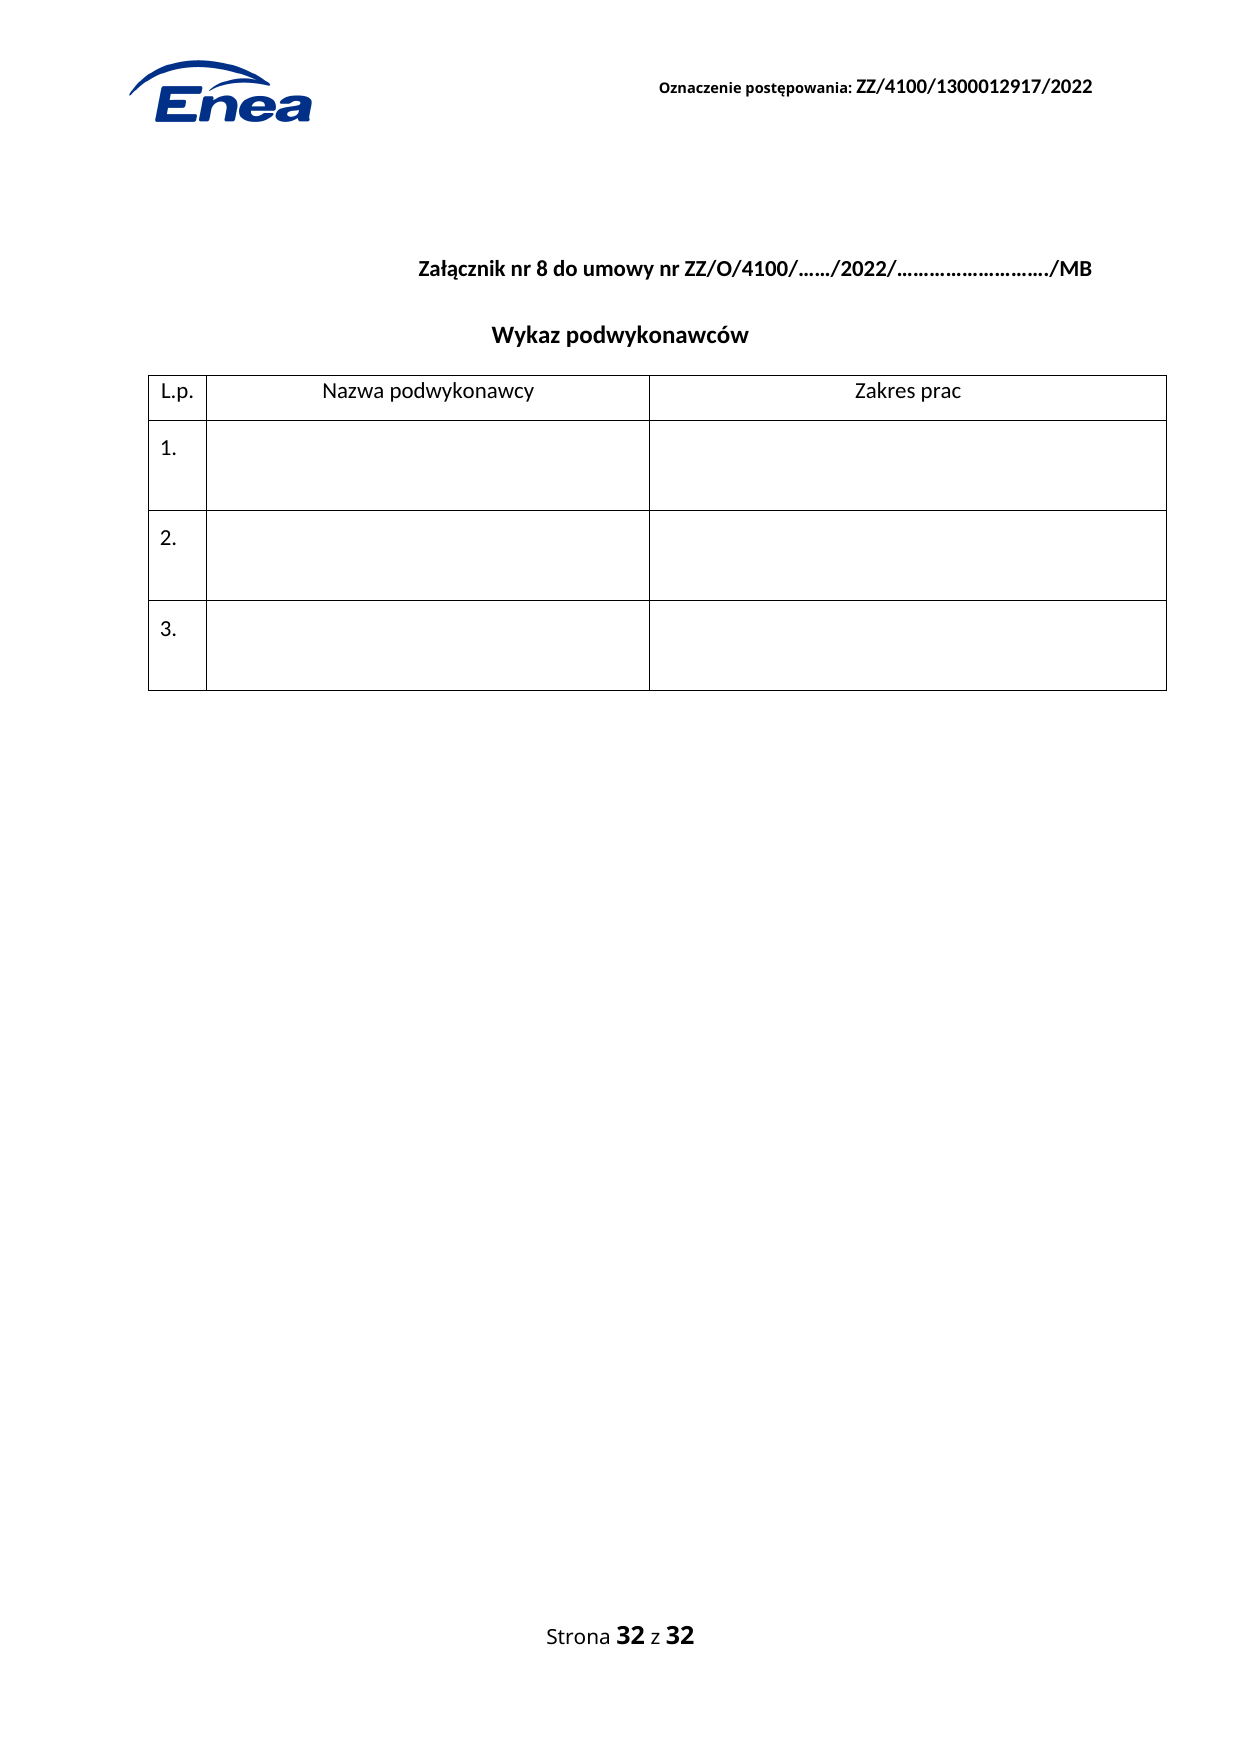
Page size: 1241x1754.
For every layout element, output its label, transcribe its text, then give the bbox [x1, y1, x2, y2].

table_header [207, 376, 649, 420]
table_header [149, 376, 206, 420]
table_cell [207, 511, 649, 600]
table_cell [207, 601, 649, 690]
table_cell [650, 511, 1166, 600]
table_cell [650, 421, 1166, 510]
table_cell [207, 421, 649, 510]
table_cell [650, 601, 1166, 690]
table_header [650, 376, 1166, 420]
text Załącznik nr 8 do umowy nr ZZ/O/4100/……/2022/………………………./MB [148, 254, 1093, 282]
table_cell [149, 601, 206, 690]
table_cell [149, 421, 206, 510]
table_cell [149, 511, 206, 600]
text Wykaz podwykonawców [148, 319, 1093, 349]
picture [117, 50, 324, 124]
